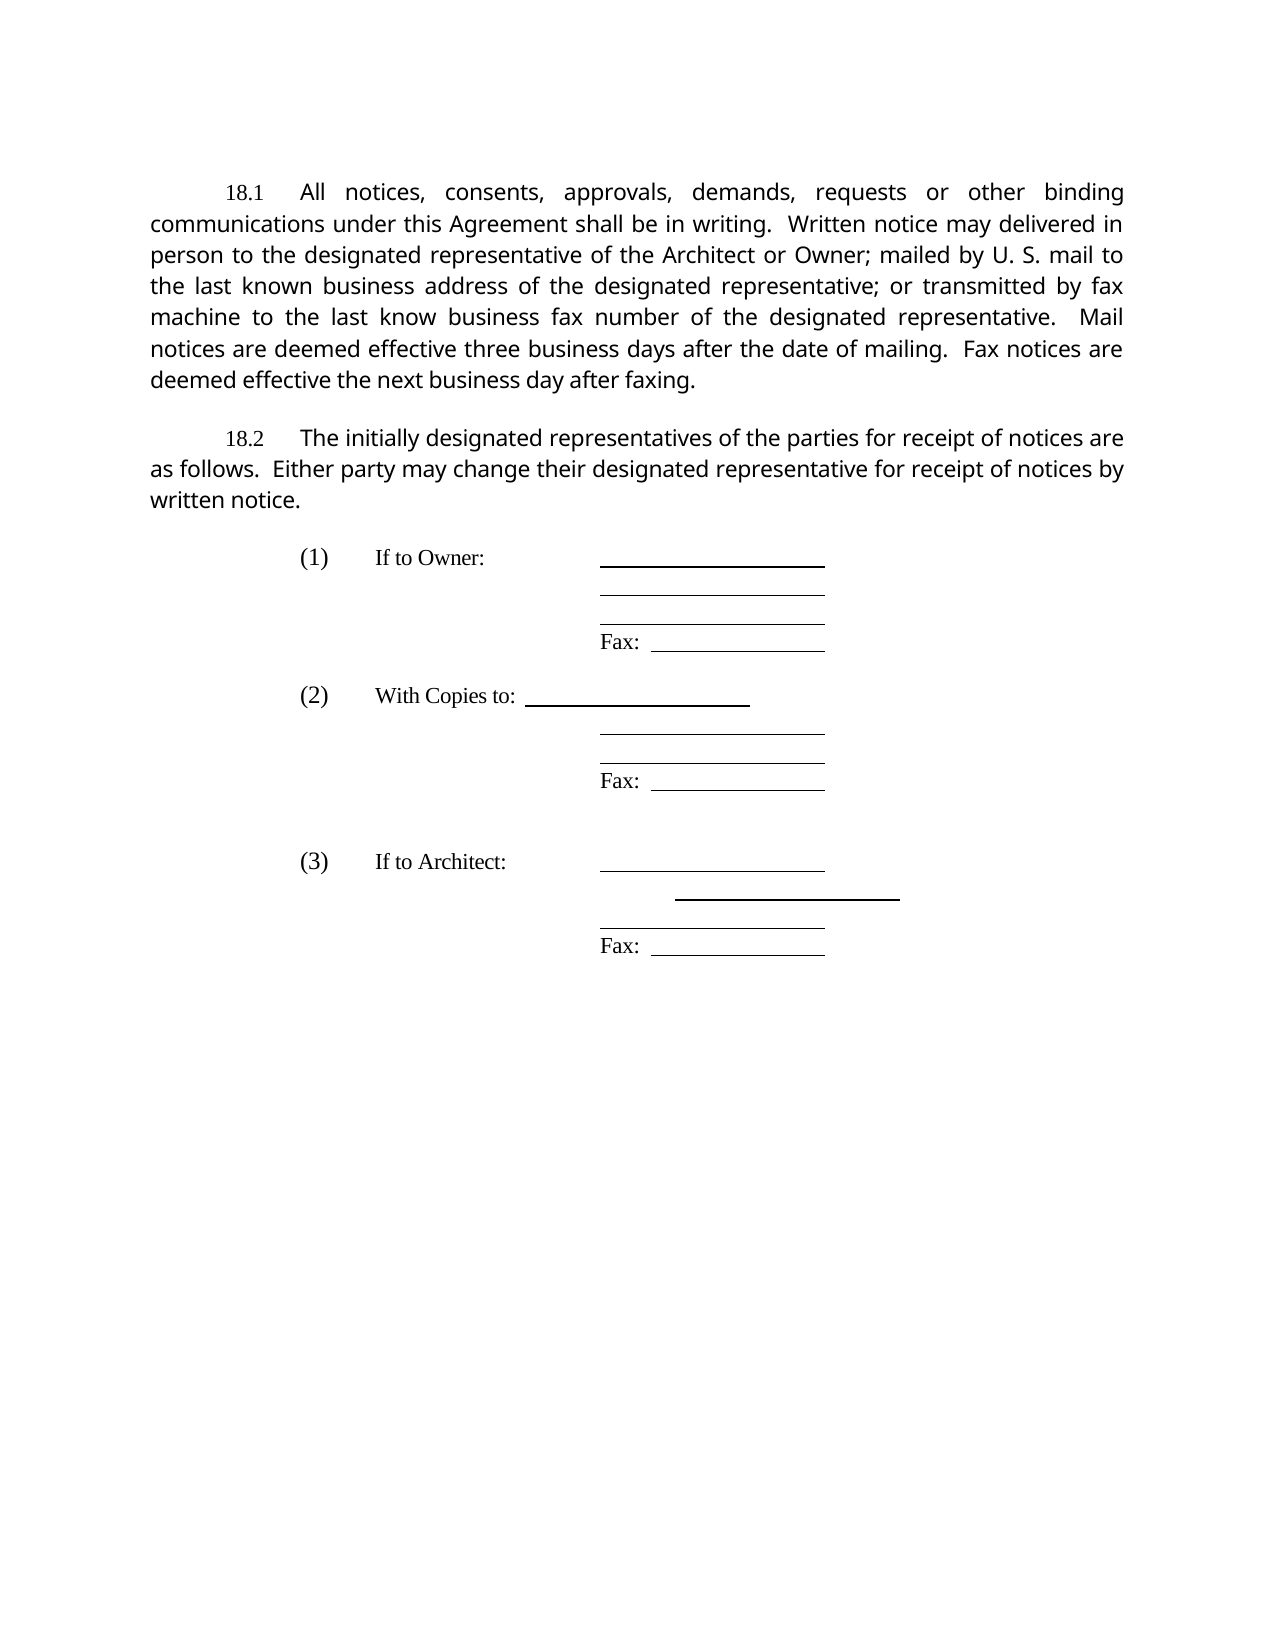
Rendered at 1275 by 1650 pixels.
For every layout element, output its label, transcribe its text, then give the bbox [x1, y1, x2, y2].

list Fax: [600, 767, 1125, 793]
list With Copies to: [300, 681, 1125, 709]
list All notices, consents, approvals, demands, requests or other binding communications under this Agreement shall be in writing. Written notice may delivered in person to the designated representative of the Architect or Owner; mailed by U. S. mail to the last known business address of the designated representative; or transmitted by fax machine to the last know business fax number of the designated representative. Mail notices are deemed effective three business days after the date of mailing. Fax notices are deemed effective the next business day after faxing. [150, 176, 1125, 395]
list The initially designated representatives of the parties for receipt of notices are as follows. Either party may change their designated representative for receipt of notices by written notice. [150, 421, 1125, 515]
list Fax: [600, 628, 1125, 654]
list If to Architect: [300, 846, 1125, 874]
list Fax: [600, 932, 1125, 958]
list If to Owner: [300, 542, 1125, 570]
